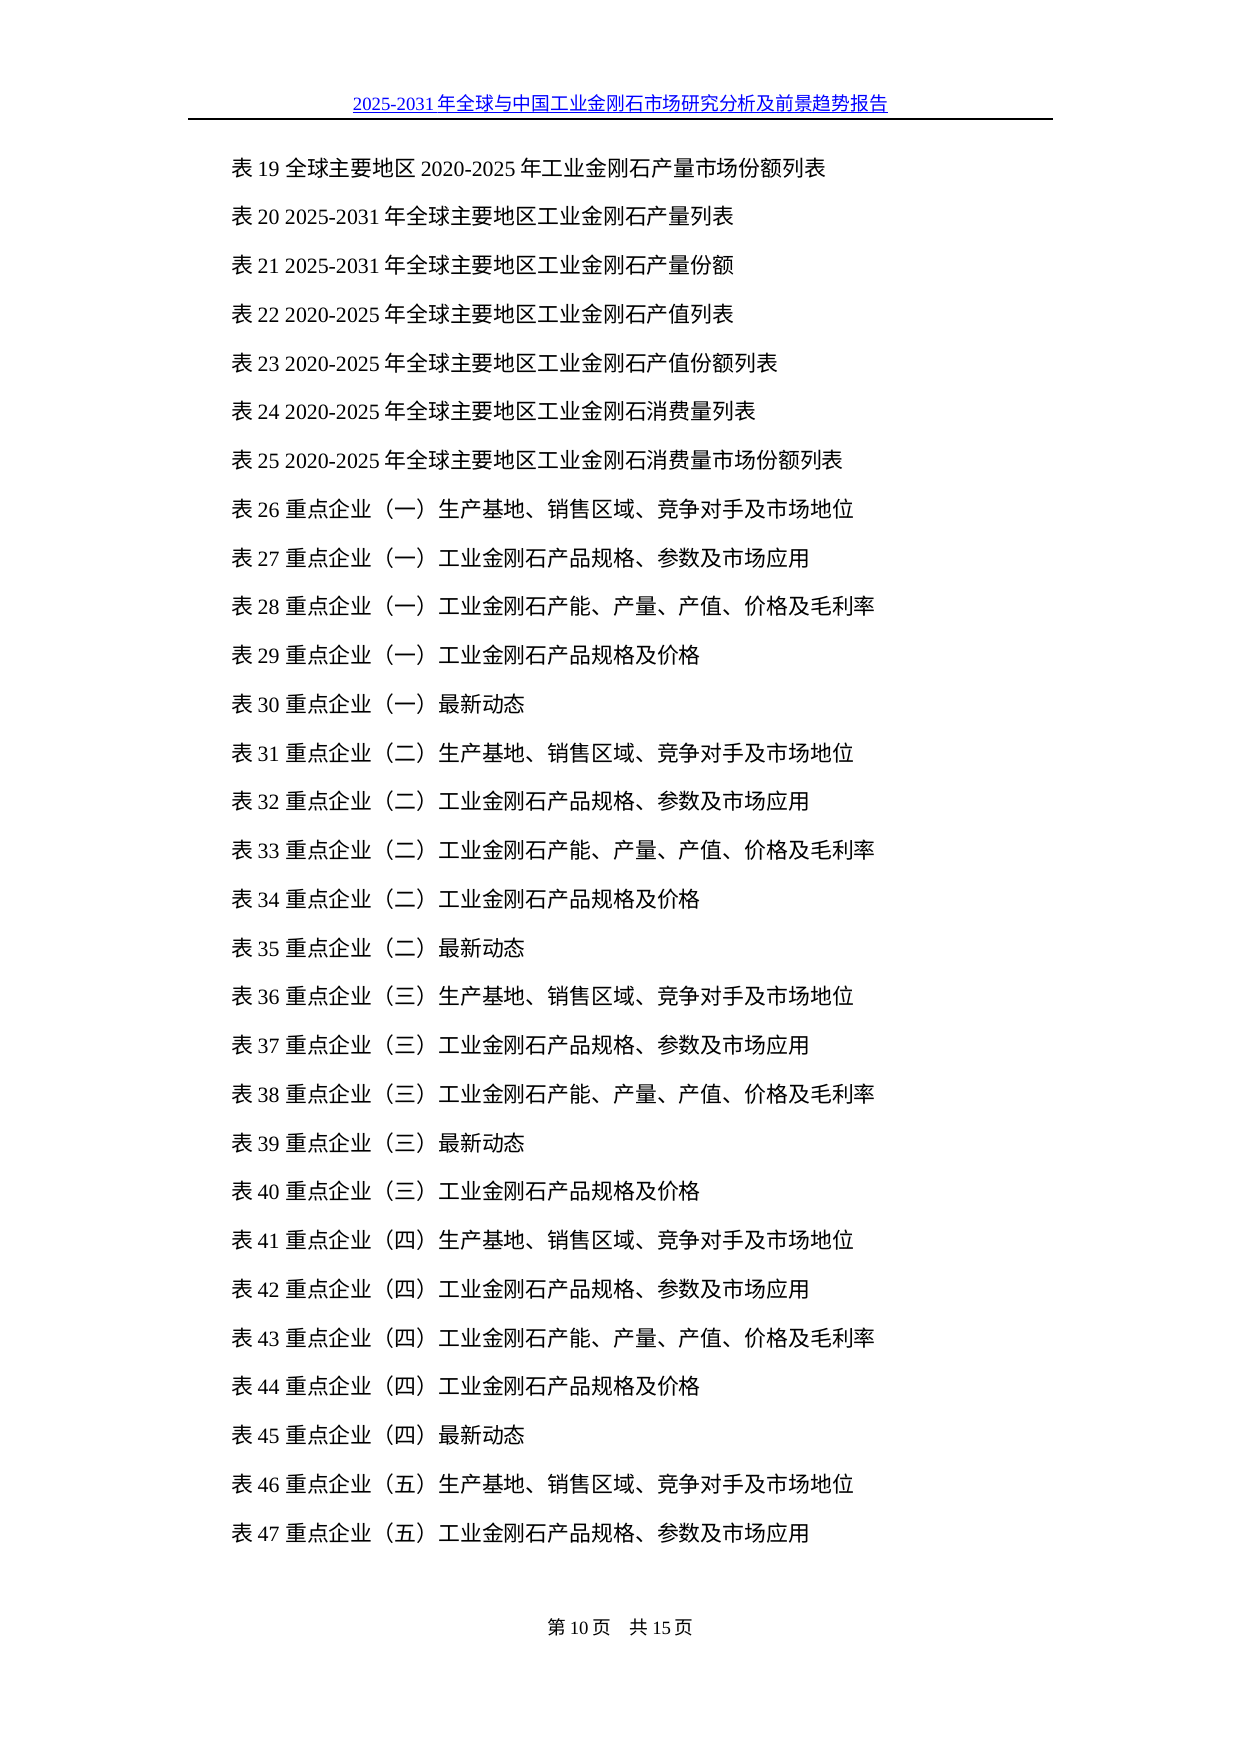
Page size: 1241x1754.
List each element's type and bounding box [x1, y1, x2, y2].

text [187, 150, 1053, 1548]
